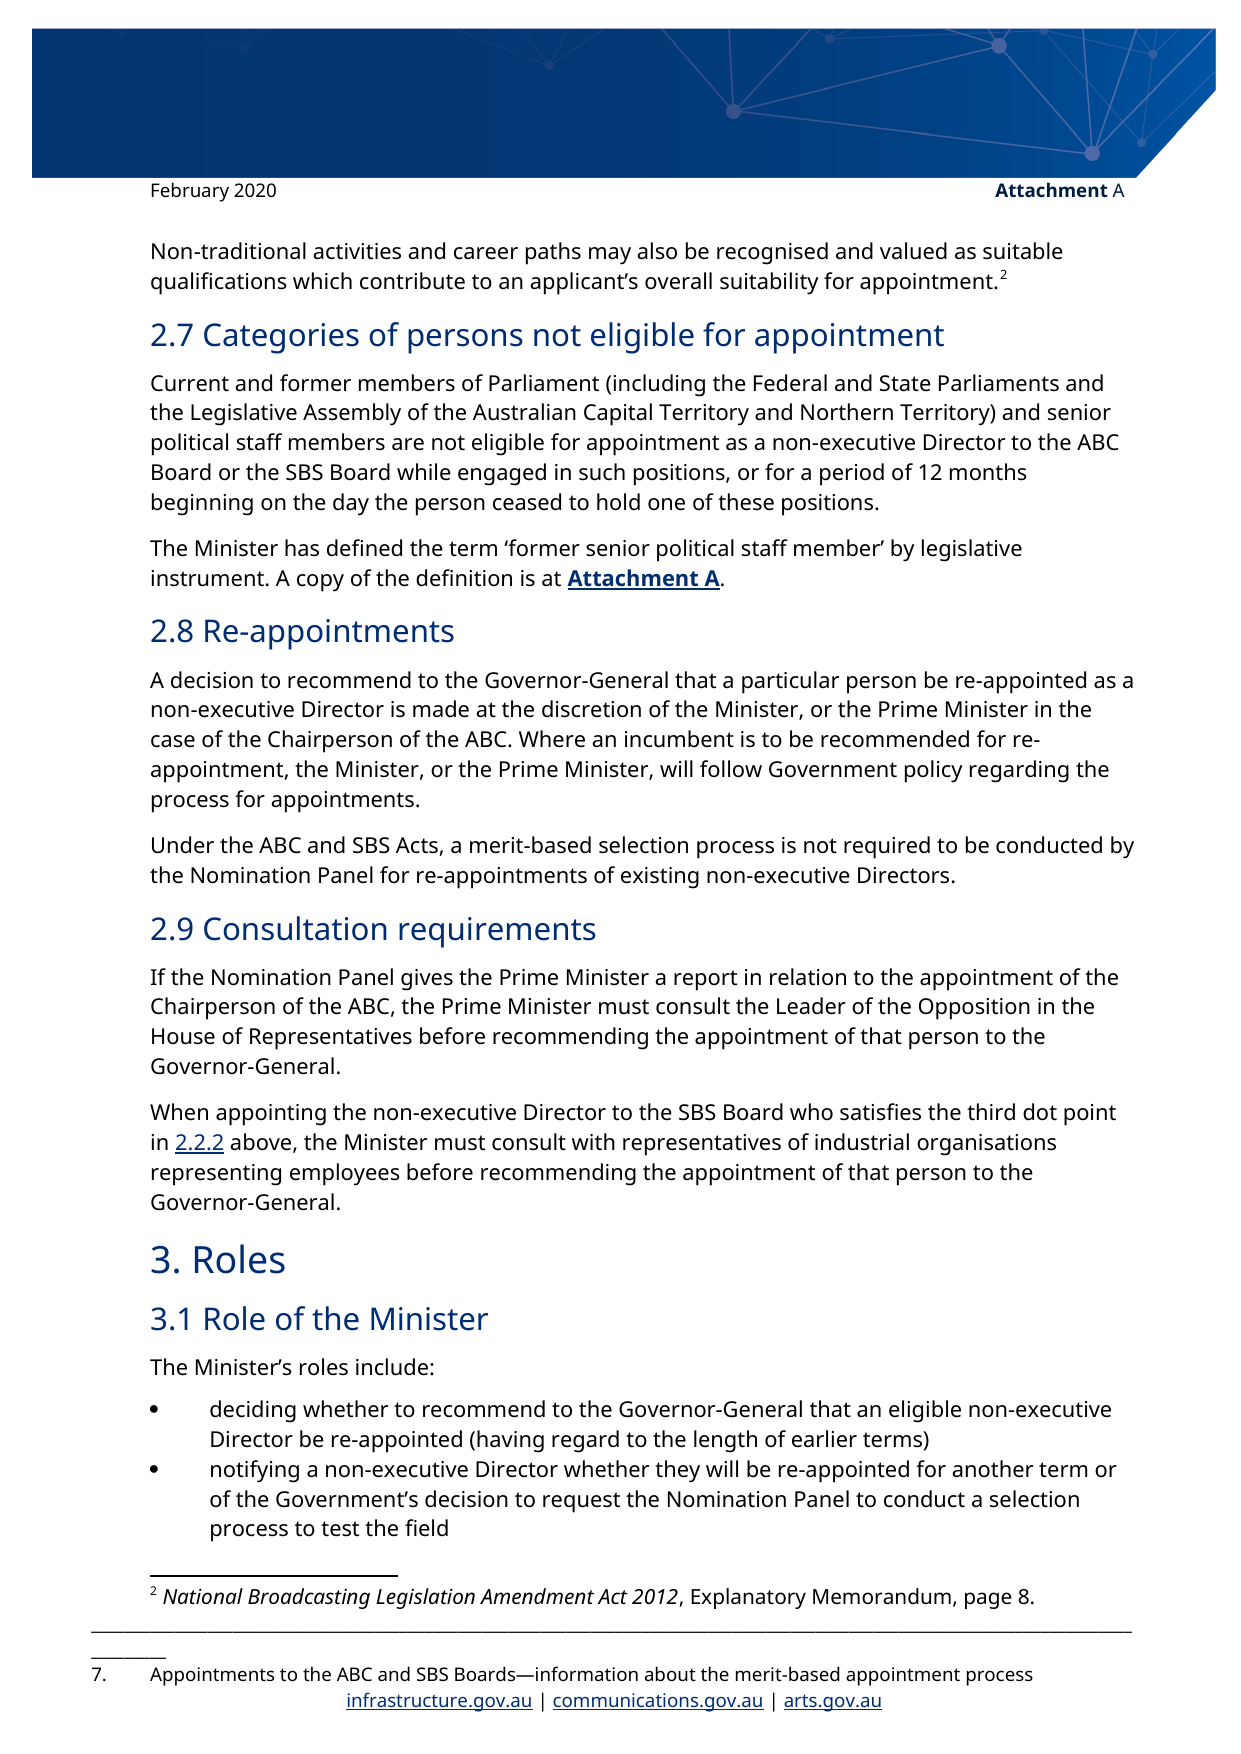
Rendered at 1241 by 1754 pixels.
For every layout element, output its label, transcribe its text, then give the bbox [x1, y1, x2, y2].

text Under the ABC and SBS Acts, a merit-based selection process is not required to be conducted by the Nomination Panel for re-appointments of existing non-executive Directors. [150, 830, 1137, 890]
list deciding whether to recommend to the Governor-General that an eligible non-executive Director be re-appointed (having regard to the length of earlier terms) [150, 1394, 1137, 1454]
text If the Nomination Panel gives the Prime Minister a report in relation to the appointment of the Chairperson of the ABC, the Prime Minister must consult the Leader of the Opposition in the House of Representatives before recommending the appointment of that person to the Governor-General. [150, 962, 1137, 1081]
subtitle 2.7 Categories of persons not eligible for appointment [150, 312, 1137, 355]
text Current and former members of Parliament (including the Federal and State Parliaments and the Legislative Assembly of the Australian Capital Territory and Northern Territory) and senior political staff members are not eligible for appointment as a non-executive Director to the ABC Board or the SBS Board while engaged in such positions, or for a period of 12 months beginning on the day the person ceased to hold one of these positions. [150, 368, 1137, 517]
text The Minister’s roles include: [150, 1352, 1137, 1382]
picture [2, 0, 1241, 178]
text A decision to recommend to the Governor-General that a particular person be re-appointed as a non-executive Director is made at the discretion of the Minister, or the Prime Minister in the case of the Chairperson of the ABC. Where an incumbent is to be recommended for re-appointment, the Minister, or the Prime Minister, will follow Government policy regarding the process for appointments. [150, 664, 1137, 813]
subtitle 2.8 Re-appointments [150, 609, 1137, 652]
subtitle 3. Roles [150, 1233, 1137, 1284]
subtitle 2.9 Consultation requirements [150, 906, 1137, 949]
text The Minister has defined the term ‘former senior political staff member’ by legislative instrument. A copy of the definition is at Attachment A. [150, 533, 1137, 593]
list notifying a non-executive Director whether they will be re-appointed for another term or of the Government’s decision to request the Nomination Panel to conduct a selection process to test the field [150, 1454, 1137, 1543]
text When appointing the non-executive Director to the SBS Board who satisfies the third dot point in 2.2.2 above, the Minister must consult with representatives of industrial organisations representing employees before recommending the appointment of that person to the Governor-General. [150, 1097, 1137, 1217]
subtitle 3.1 Role of the Minister [150, 1297, 1137, 1339]
